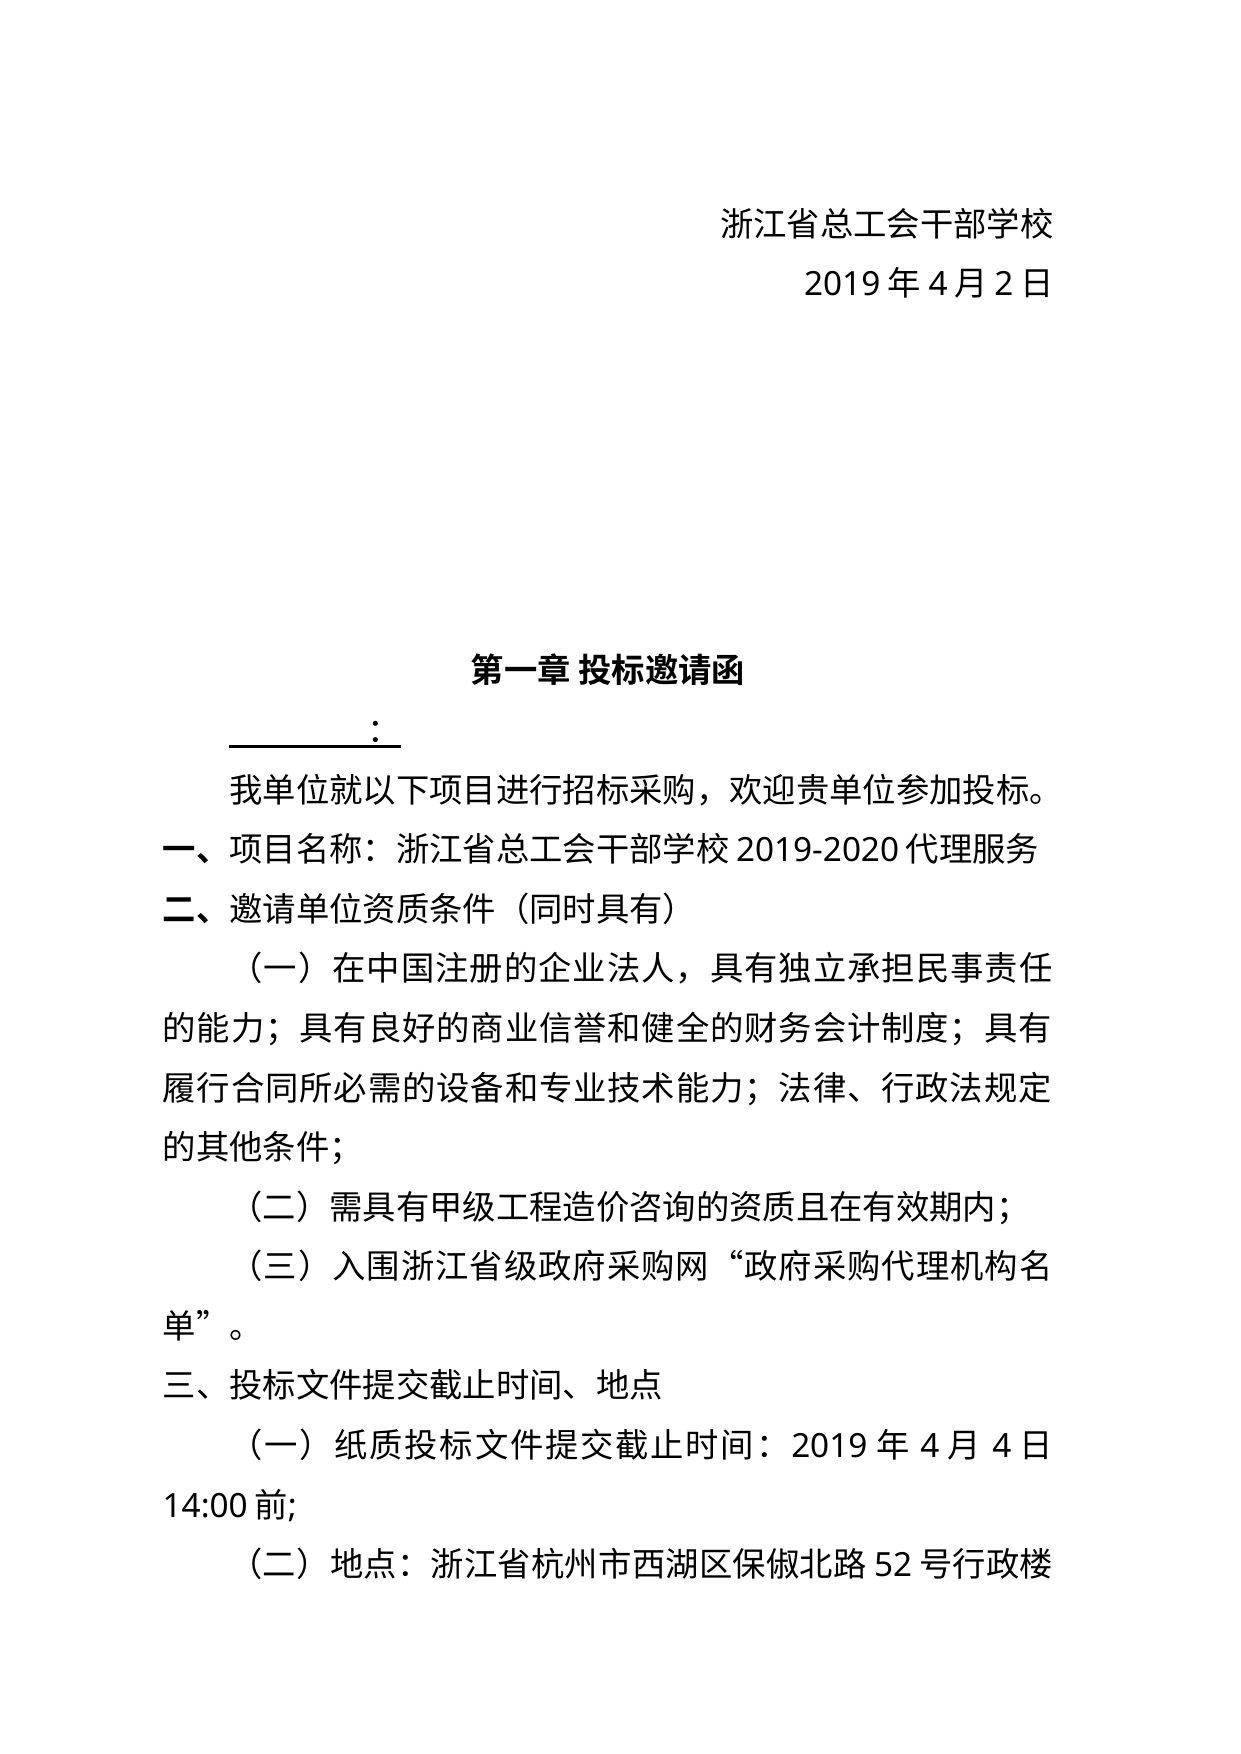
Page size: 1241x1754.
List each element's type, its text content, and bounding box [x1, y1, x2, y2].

text 一、项目名称：浙江省总工会干部学校2019-2020代理服务 [162, 817, 1053, 877]
text （三）入围浙江省级政府采购网“政府采购代理机构名单”。 [162, 1234, 1053, 1354]
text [162, 1532, 1053, 1592]
text （一）在中国注册的企业法人，具有独立承担民事责任的能力；具有良好的商业信誉和健全的财务会计制度；具有履行合同所必需的设备和专业技术能力；法律、行政法规定的其他条件； [162, 937, 1053, 1175]
text 我单位就以下项目进行招标采购，欢迎贵单位参加投标。 [162, 758, 1053, 817]
text 浙江省总工会干部学校 [162, 192, 1053, 251]
text 第一章 投标邀请函 [162, 639, 1053, 698]
text ： [162, 698, 1053, 758]
text 2019年 4月2日 [162, 251, 1053, 311]
text （二）需具有甲级工程造价咨询的资质且在有效期内； [162, 1175, 1053, 1234]
text 二、邀请单位资质条件（同时具有） [162, 877, 1053, 937]
text （一）纸质投标文件提交截止时间：2019年 4月 4日14:00前; [162, 1413, 1053, 1532]
text 三、投标文件提交截止时间、地点 [162, 1354, 1053, 1413]
